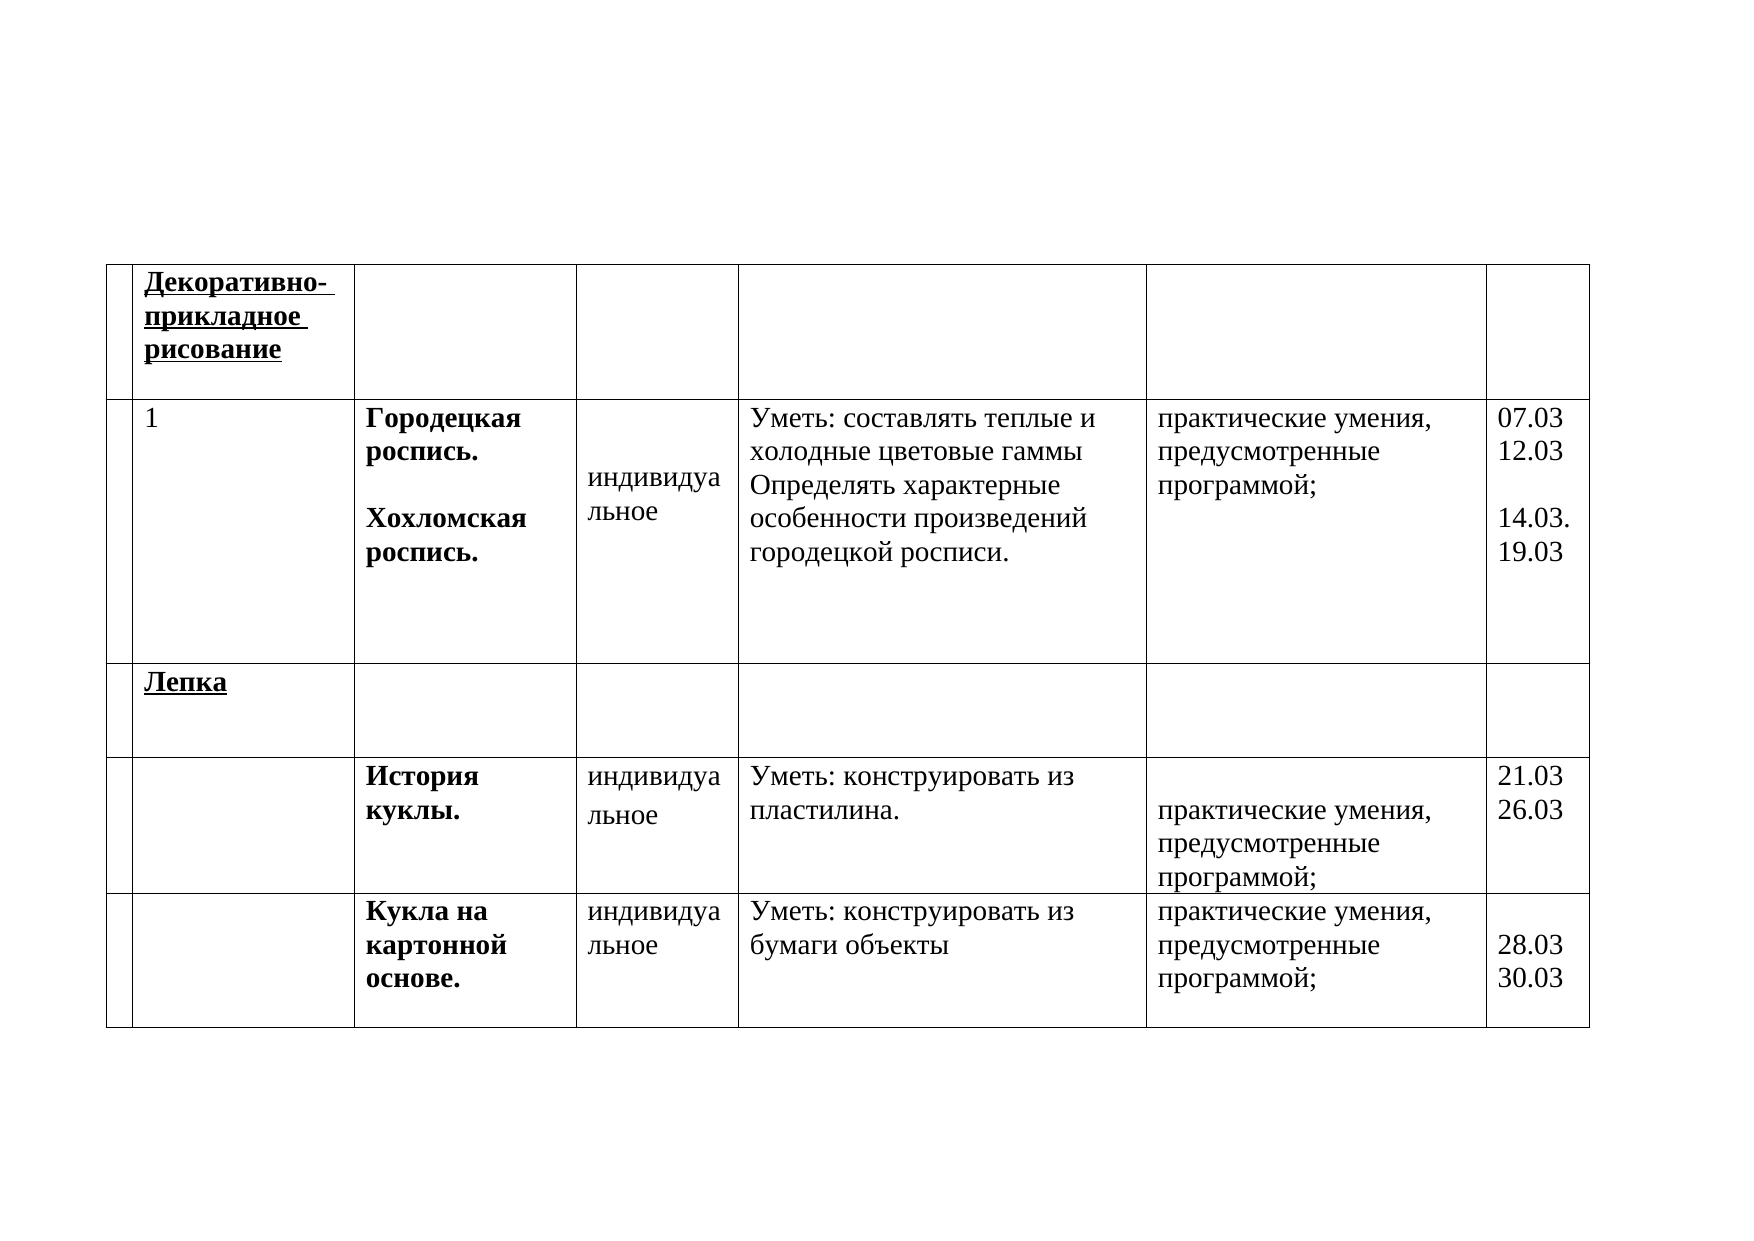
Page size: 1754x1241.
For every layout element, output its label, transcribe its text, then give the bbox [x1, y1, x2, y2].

table_cell 21.03 26.03 [1487, 758, 1589, 892]
table_cell [107, 758, 132, 892]
table_cell Лепка [133, 664, 354, 757]
table_cell [739, 664, 1146, 757]
table_cell 07.03 12.03 14.03. 19.03 [1487, 400, 1589, 663]
table_cell [1487, 664, 1589, 757]
table_cell [133, 894, 354, 1027]
table_cell Уметь: конструировать из бумаги объекты [739, 894, 1146, 1027]
table_header Декоративно- прикладное рисование [133, 265, 354, 399]
table_cell [1147, 664, 1486, 757]
table_cell [355, 664, 576, 757]
table_header [1487, 265, 1589, 399]
table_cell Городецкая роспись. Хохломская роспись. [355, 400, 576, 663]
table_cell практические умения, предусмотренные программой; [1147, 758, 1486, 892]
table_cell [107, 664, 132, 757]
table_cell практические умения, предусмотренные программой; [1147, 894, 1486, 1027]
table_cell индивидуальное [577, 400, 738, 663]
table_header [1147, 265, 1486, 399]
table_cell Уметь: конструировать из пластилина. [739, 758, 1146, 892]
table_header [577, 265, 738, 399]
table_cell индивидуальное [577, 758, 738, 892]
table_cell Кукла на картонной основе. [355, 894, 576, 1027]
table_cell 28.03 30.03 [1487, 894, 1589, 1027]
table_header [107, 265, 132, 399]
table_cell [577, 664, 738, 757]
table_cell [133, 758, 354, 892]
table_header [355, 265, 576, 399]
table_header [739, 265, 1146, 399]
table_cell индивидуальное [577, 894, 738, 1027]
table_cell История куклы. [355, 758, 576, 892]
table_cell 1 [133, 400, 354, 663]
table_cell практические умения, предусмотренные программой; [1147, 400, 1486, 663]
table_cell [107, 894, 132, 1027]
table_cell Уметь: составлять теплые и холодные цветовые гаммы Определять характерные особенности произведений городецкой росписи. [739, 400, 1146, 663]
table_cell [107, 400, 132, 663]
